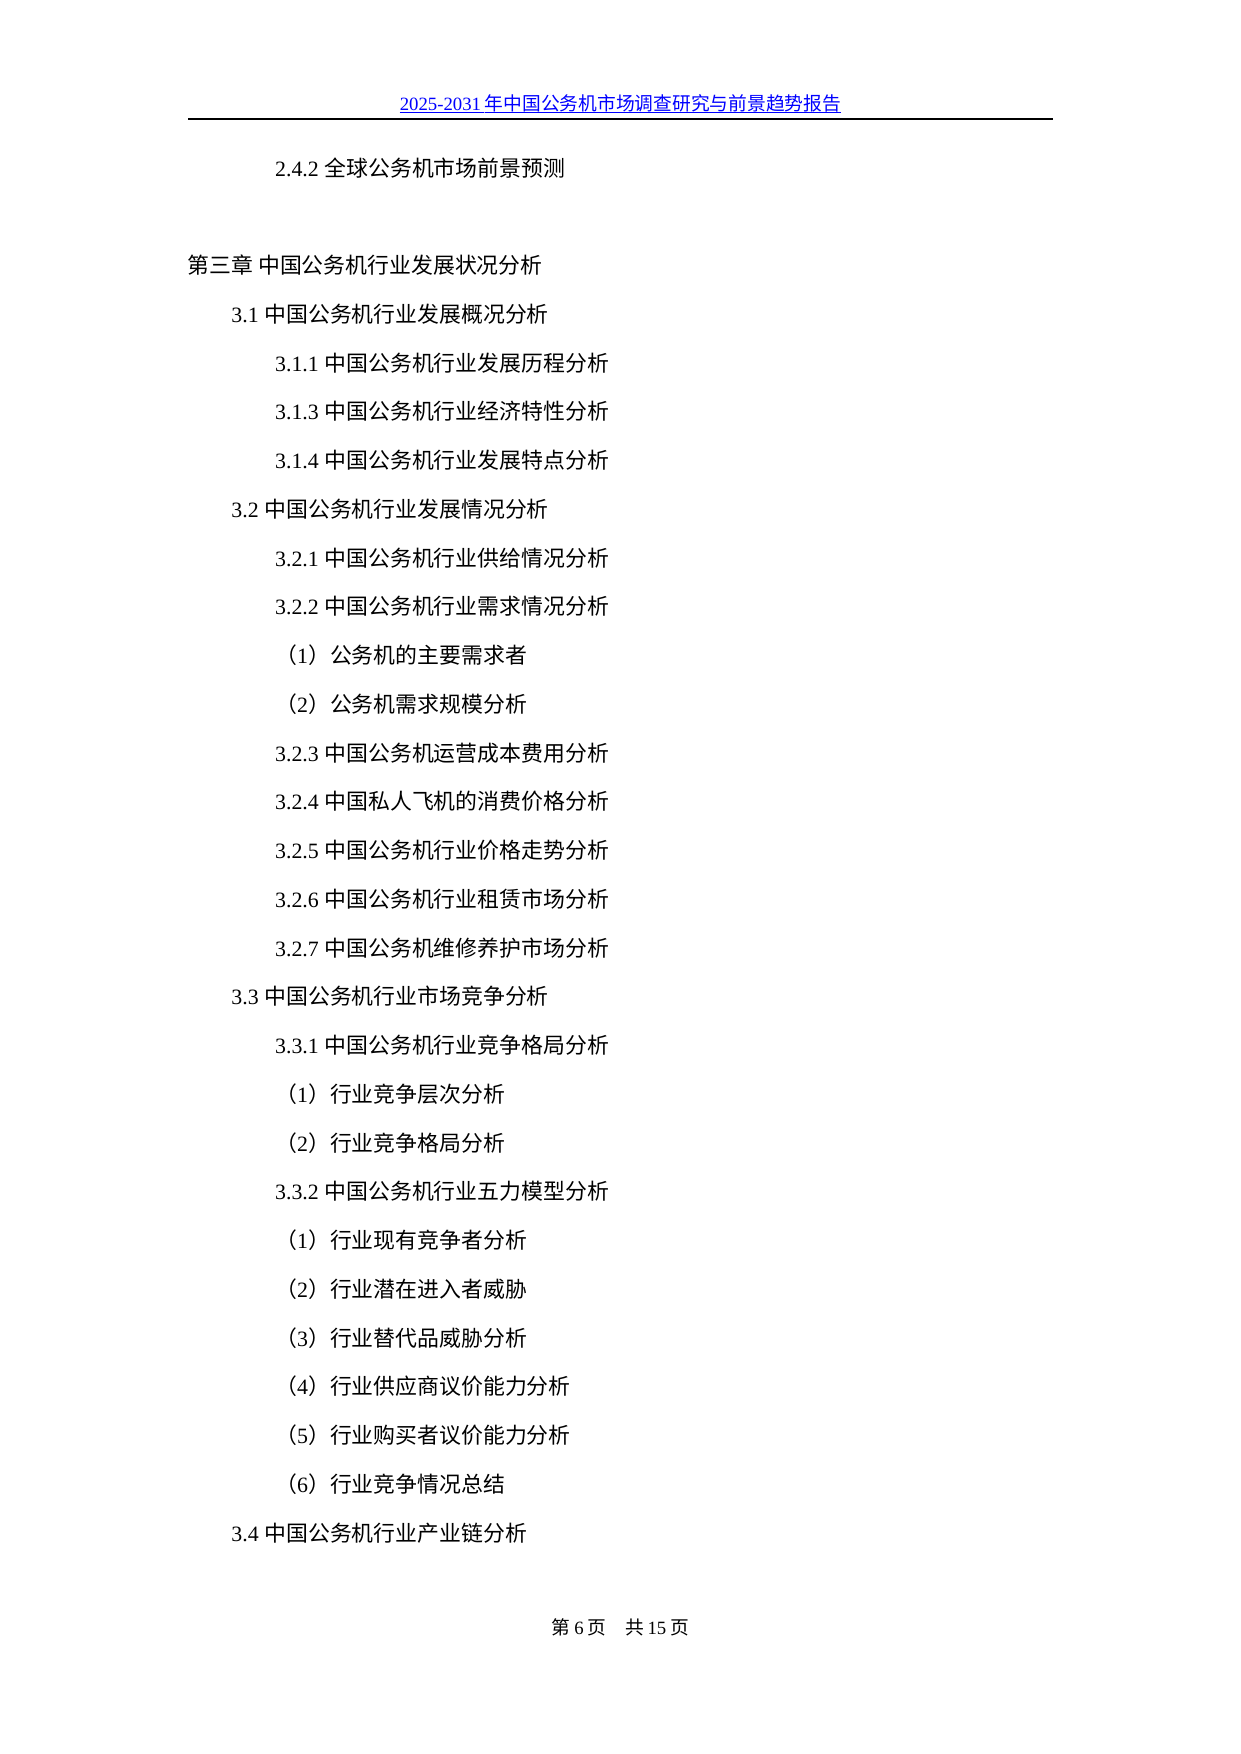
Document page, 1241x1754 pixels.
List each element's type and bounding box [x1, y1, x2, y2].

text [187, 150, 1053, 1548]
